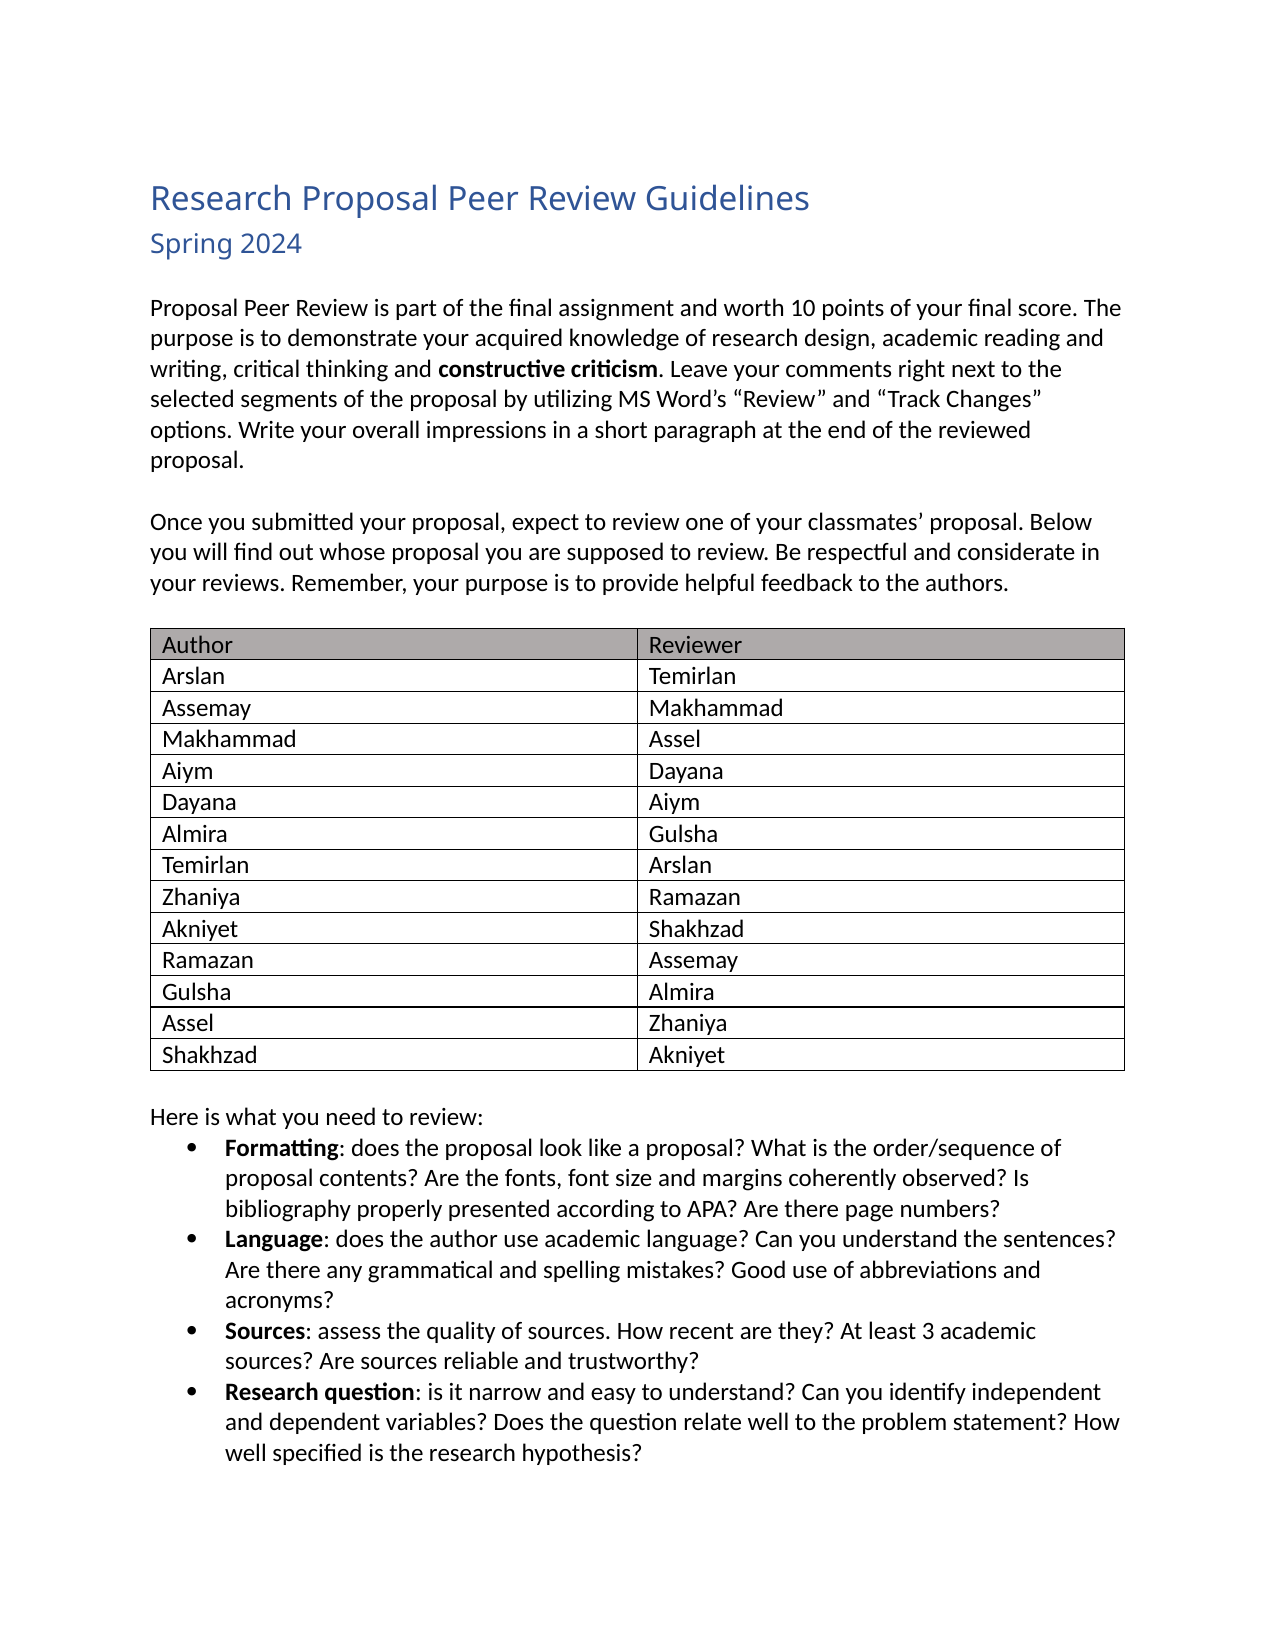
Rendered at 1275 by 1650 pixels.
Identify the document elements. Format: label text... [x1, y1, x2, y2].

table_cell Makhammad [151, 724, 637, 754]
table_cell Gulsha [638, 818, 1124, 849]
table_cell Gulsha [151, 976, 637, 1006]
text Once you submitted your proposal, expect to review one of your classmates’ proposal. Below you will find out whose proposal you are supposed to review. Be respectful and considerate in your reviews. Remember, your purpose is to provide helpful feedback to the authors. [150, 506, 1125, 597]
text Proposal Peer Review is part of the final assignment and worth 10 points of your final score. The purpose is to demonstrate your acquired knowledge of research design, academic reading and writing, critical thinking and constructive criticism. Leave your comments right next to the selected segments of the proposal by utilizing MS Word’s “Review” and “Track Changes” options. Write your overall impressions in a short paragraph at the end of the reviewed proposal. [150, 292, 1125, 475]
table_cell Zhaniya [638, 1008, 1124, 1038]
table_cell Aiym [151, 755, 637, 786]
table_cell Almira [638, 976, 1124, 1006]
table_cell Assel [638, 724, 1124, 754]
table_cell Arslan [151, 660, 637, 691]
table_cell Temirlan [638, 660, 1124, 691]
table_cell Dayana [151, 787, 637, 817]
table_cell Temirlan [151, 850, 637, 880]
table_cell Assemay [638, 944, 1124, 975]
list Language: does the author use academic language? Can you understand the sentences? Are there any grammatical and spelling mistakes? Good use of abbreviations and acronyms? [187, 1223, 1125, 1315]
table_cell Akniyet [638, 1039, 1124, 1069]
table_cell Ramazan [638, 881, 1124, 912]
table_cell Aiym [638, 787, 1124, 817]
table_cell Zhaniya [151, 881, 637, 912]
table_cell Arslan [638, 850, 1124, 880]
list Formatting: does the proposal look like a proposal? What is the order/sequence of proposal contents? Are the fonts, font size and margins coherently observed? Is bibliography properly presented according to APA? Are there page numbers? [187, 1132, 1125, 1223]
table_cell Makhammad [638, 692, 1124, 722]
subtitle Research Proposal Peer Review Guidelines [150, 175, 1125, 220]
table_cell Shakhzad [151, 1039, 637, 1069]
table_cell Ramazan [151, 944, 637, 975]
table_cell Akniyet [151, 913, 637, 943]
text Here is what you need to review: [150, 1101, 1125, 1132]
table_header Reviewer [638, 629, 1124, 659]
table_cell Shakhzad [638, 913, 1124, 943]
table_cell Assemay [151, 692, 637, 722]
subtitle Spring 2024 [150, 224, 1125, 261]
list Sources: assess the quality of sources. How recent are they? At least 3 academic sources? Are sources reliable and trustworthy? [187, 1315, 1125, 1376]
table_header Author [151, 629, 637, 659]
list Research question: is it narrow and easy to understand? Can you identify independent and dependent variables? Does the question relate well to the problem statement? How well specified is the research hypothesis? [187, 1376, 1125, 1467]
table_cell Dayana [638, 755, 1124, 786]
table_cell Almira [151, 818, 637, 849]
table_cell Assel [151, 1008, 637, 1038]
